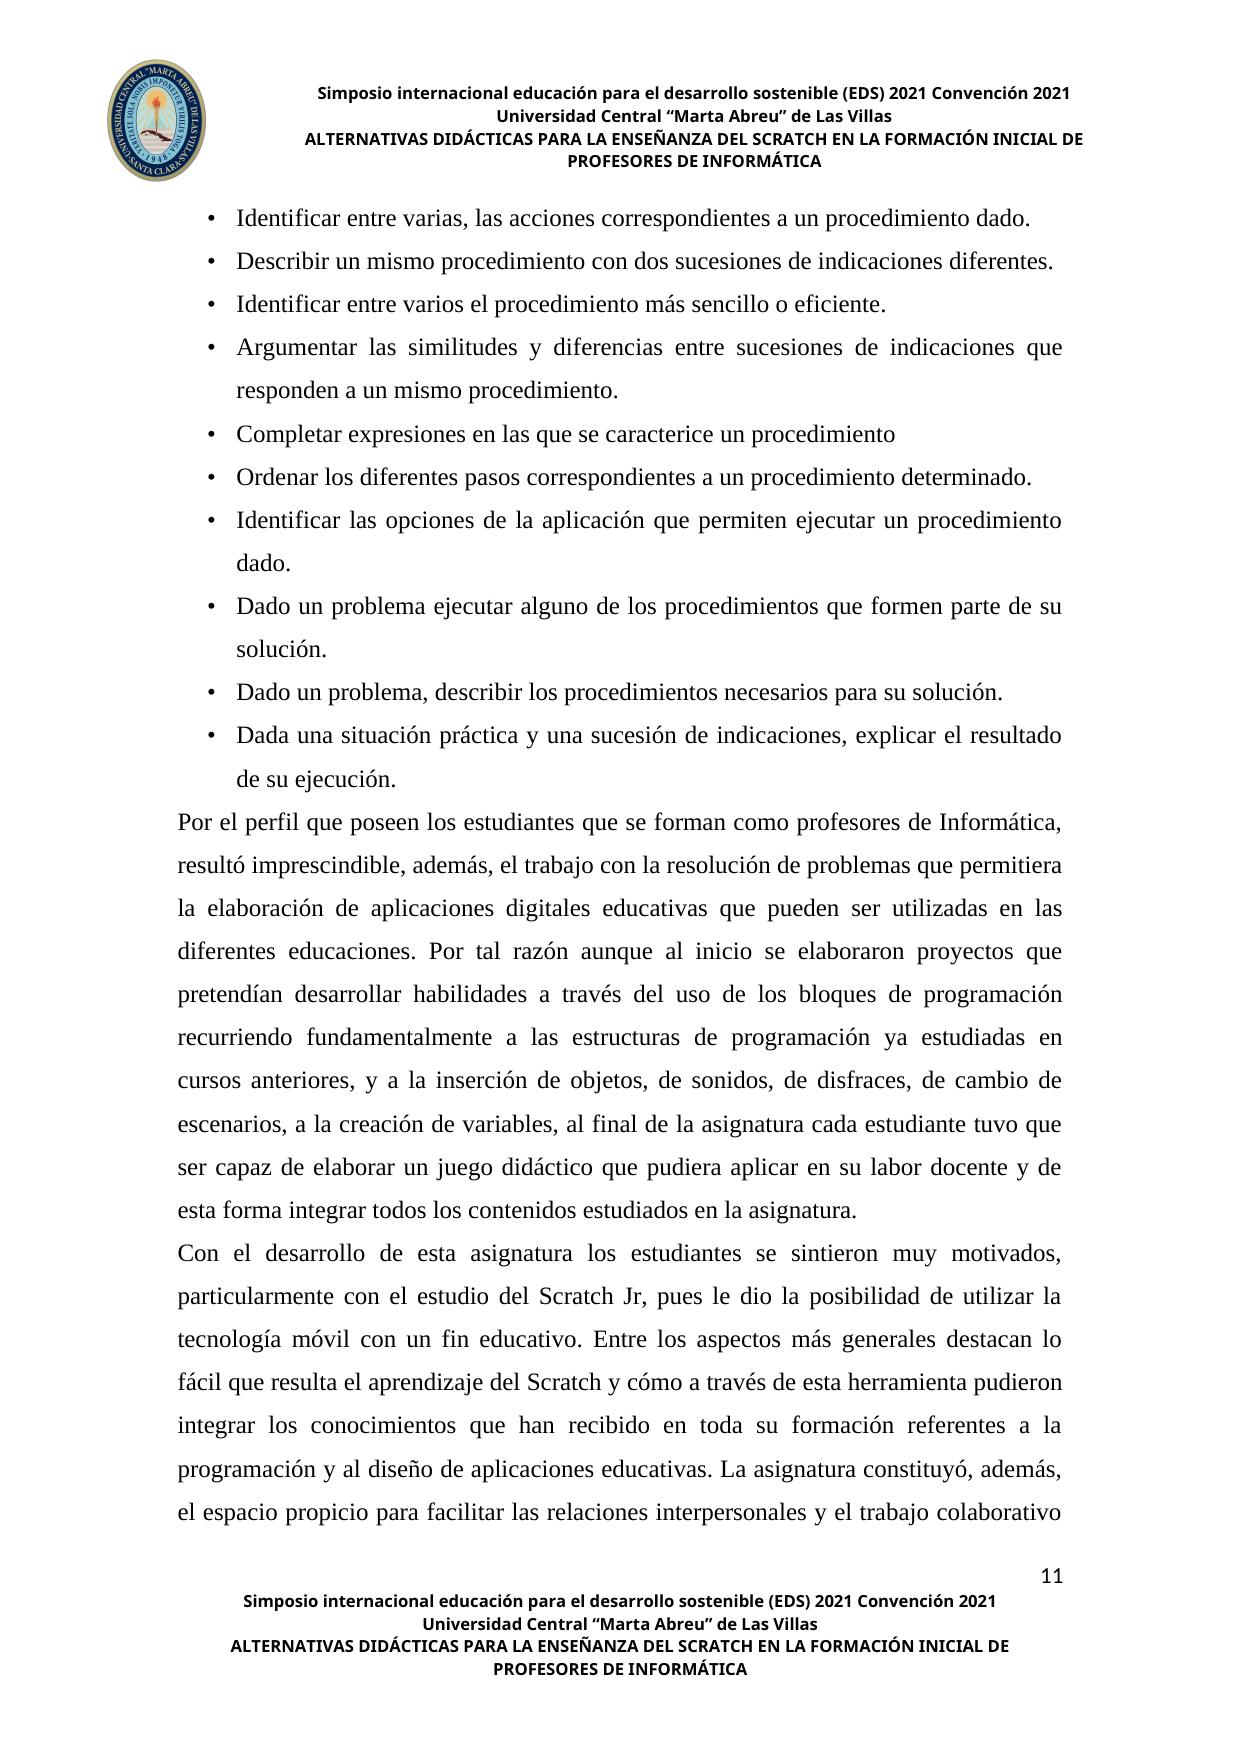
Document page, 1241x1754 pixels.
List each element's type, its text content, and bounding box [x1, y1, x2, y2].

text • Ordenar los diferentes pasos correspondientes a un procedimiento determinado. [207, 462, 1063, 491]
text • Dado un problema, describir los procedimientos necesarios para su solución. [207, 677, 1063, 706]
text • Identificar entre varios el procedimiento más sencillo o eficiente. [207, 289, 1063, 318]
text • Argumentar las similitudes y diferencias entre sucesiones de indicaciones que responden a un mismo procedimiento. [207, 332, 1063, 404]
text • Dado un problema ejecutar alguno de los procedimientos que formen parte de su solución. [207, 591, 1063, 663]
text • Dada una situación práctica y una sucesión de indicaciones, explicar el resultado de su ejecución. [207, 721, 1063, 792]
text • Identificar entre varias, las acciones correspondientes a un procedimiento dado. [207, 203, 1063, 232]
text • Identificar las opciones de la aplicación que permiten ejecutar un procedimiento dado. [207, 505, 1063, 577]
text • Describir un mismo procedimiento con dos sucesiones de indicaciones diferentes. [207, 246, 1063, 275]
text Por el perfil que poseen los estudiantes que se forman como profesores de Informática, resultó imprescindible, además, el trabajo con la resolución de problemas que permitiera la elaboración de aplicaciones digitales educativas que pueden ser utilizadas en las diferentes educaciones. Por tal razón aunque al inicio se elaboraron proyectos que pretendían desarrollar habilidades a través del uso de los bloques de programación recurriendo fundamentalmente a las estructuras de programación ya estudiadas en cursos anteriores, y a la inserción de objetos, de sonidos, de disfraces, de cambio de escenarios, a la creación de variables, al final de la asignatura cada estudiante tuvo que ser capaz de elaborar un juego didáctico que pudiera aplicar en su labor docente y de esta forma integrar todos los contenidos estudiados en la asignatura. [177, 807, 1063, 1224]
text • Completar expresiones en las que se caracterice un procedimiento [207, 419, 1063, 447]
picture [106, 59, 207, 183]
